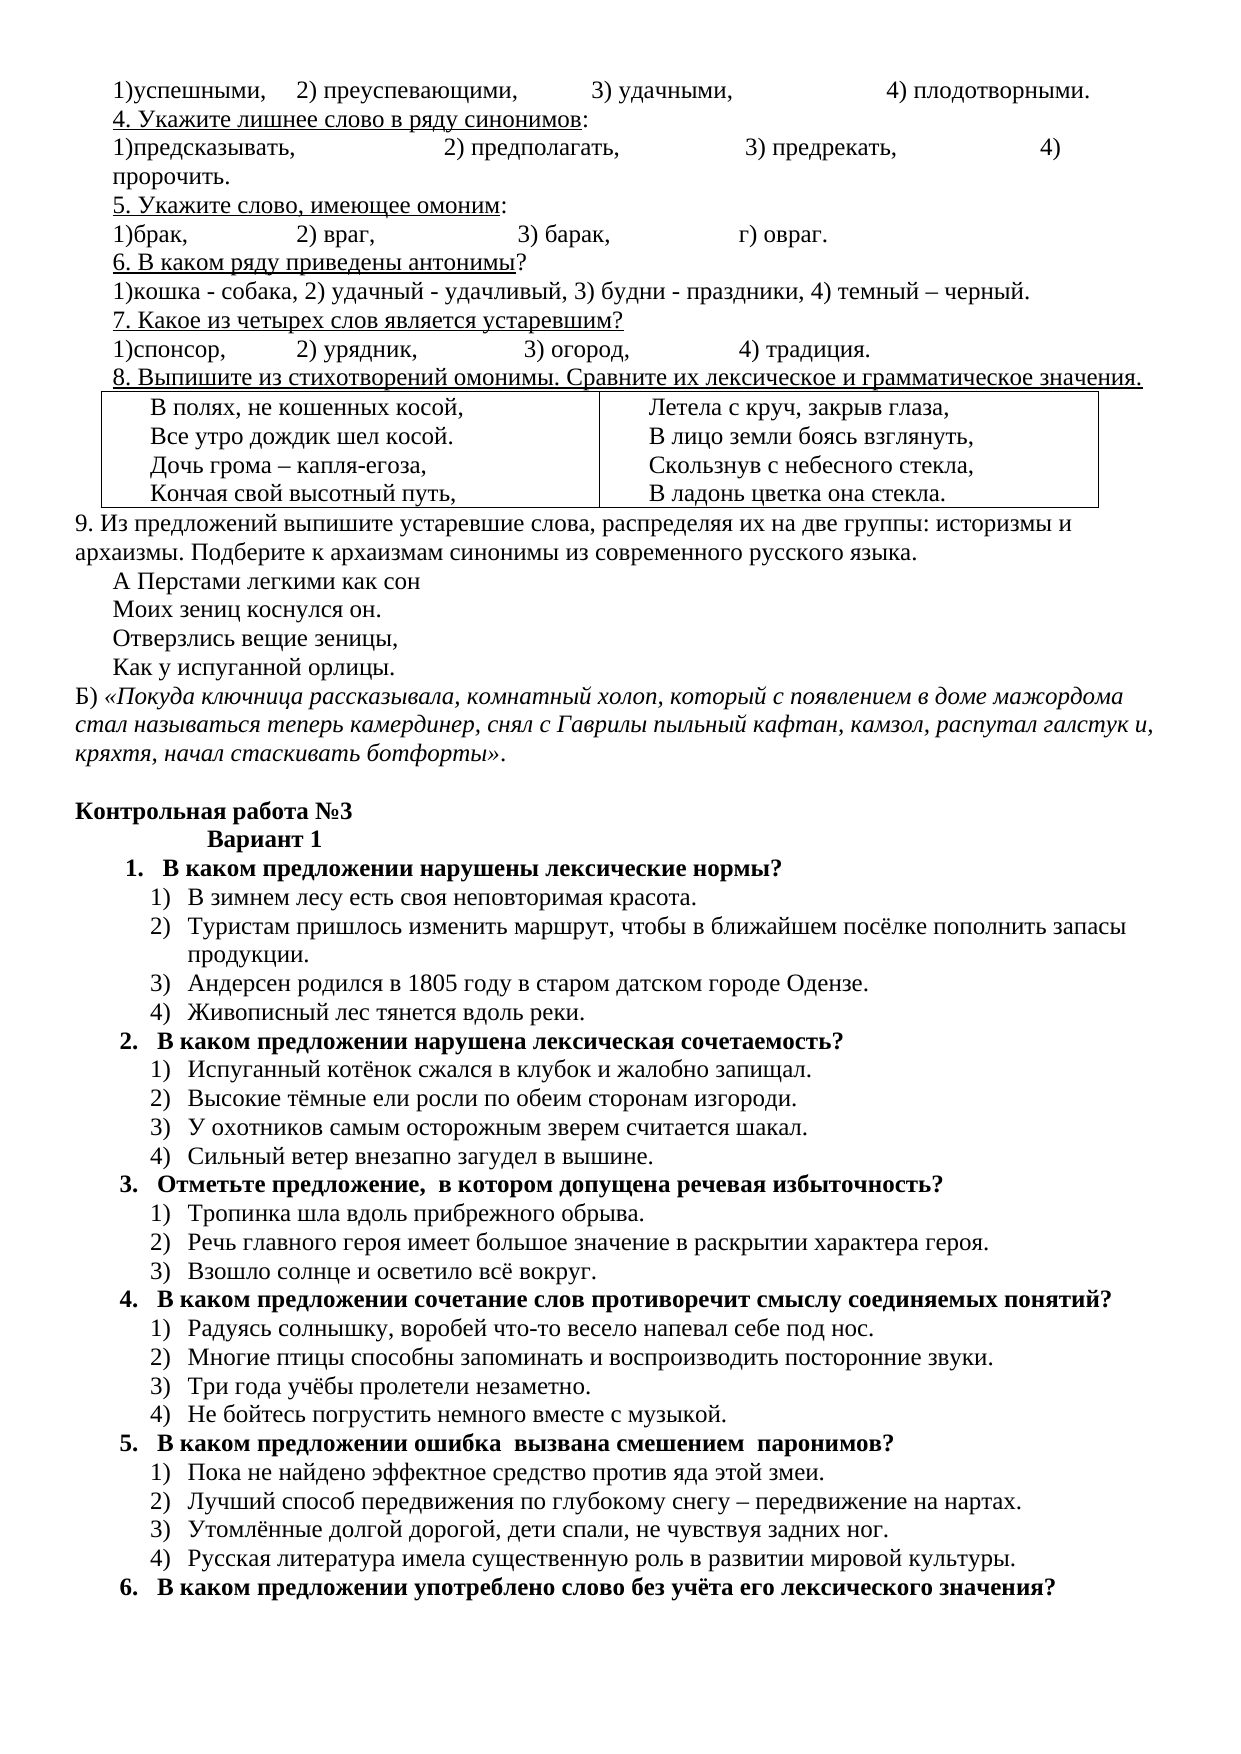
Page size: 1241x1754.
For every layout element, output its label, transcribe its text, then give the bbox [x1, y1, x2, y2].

list Туристам пришлось изменить маршрут, чтобы в ближайшем посёлке пополнить запасы продукции. [150, 911, 1165, 968]
list В зимнем лесу есть своя неповторимая красота. [150, 882, 1165, 911]
list В каком предложении нарушена лексическая сочетаемость? [119, 1026, 1165, 1054]
list Многие птицы способны запоминать и воспроизводить посторонние звуки. [150, 1342, 1165, 1371]
list Испуганный котёнок сжался в клубок и жалобно запищал. [150, 1054, 1165, 1083]
list В каком предложении употреблено слово без учёта его лексического значения? [119, 1572, 1165, 1601]
list Три года учёбы пролетели незаметно. [150, 1371, 1165, 1399]
text 4. Укажите лишнее слово в ряду синонимов: [112, 104, 1165, 132]
text 1)кошка - собака, 2) удачный - удачливый, 3) будни - праздники, 4) темный – черный. [112, 276, 1165, 305]
list Сильный ветер внезапно загудел в вышине. [150, 1141, 1165, 1169]
list Утомлённые долгой дорогой, дети спали, не чувствуя задних ног. [150, 1514, 1165, 1543]
list Лучший способ передвижения по глубокому снегу – передвижение на нартах. [150, 1486, 1165, 1514]
list Тропинка шла вдоль прибрежного обрыва. [150, 1198, 1165, 1227]
list В каком предложении ошибка вызвана смешением паронимов? [119, 1428, 1165, 1457]
table_header Летела с круч, закрыв глаза, В лицо земли боясь взглянуть, Скользнув с небесного стекла, В ладонь цветка она стекла. [600, 392, 1098, 507]
text 5. Укажите слово, имеющее омоним: [112, 190, 1165, 219]
text 1)предсказывать, 2) предполагать, 3) предрекать, 4) пророчить. [112, 132, 1165, 190]
text 1)спонсор, 2) урядник, 3) огород, 4) традиция. [112, 334, 1165, 362]
list Взошло солнце и осветило всё вокруг. [150, 1256, 1165, 1284]
list У охотников самым осторожным зверем считается шакал. [150, 1112, 1165, 1141]
text 1)успешными, 2) преуспевающими, 3) удачными, 4) плодотворными. [112, 75, 1165, 104]
list Русская литература имела существенную роль в развитии мировой культуры. [150, 1543, 1165, 1572]
list Не бойтесь погрустить немного вместе с музыкой. [150, 1399, 1165, 1428]
list В каком предложении нарушены лексические нормы? [125, 853, 1165, 882]
text 7. Какое из четырех слов является устаревшим? [112, 305, 1165, 334]
text 9. Из предложений выпишите устаревшие слова, распределяя их на две группы: историзмы и архаизмы. Подберите к архаизмам синонимы из современного русского языка. [75, 508, 1165, 566]
text Контрольная работа №3 [75, 796, 1165, 824]
table_header В полях, не кошенных косой, Все утро дождик шел косой. Дочь грома – капля-егоза, Кончая свой высотный путь, [102, 392, 599, 507]
list Андерсен родился в 1805 году в старом датском городе Одензе. [150, 968, 1165, 997]
list В каком предложении сочетание слов противоречит смыслу соединяемых понятий? [119, 1284, 1165, 1313]
list Живописный лес тянется вдоль реки. [150, 997, 1165, 1026]
list Радуясь солнышку, воробей что-то весело напевал себе под нос. [150, 1313, 1165, 1342]
list Высокие тёмные ели росли по обеим сторонам изгороди. [150, 1083, 1165, 1112]
list Вариант 1 [194, 824, 1165, 853]
list Отметьте предложение, в котором допущена речевая избыточность? [119, 1169, 1165, 1198]
text А Перстами легкими как сон Моих зениц коснулся он. Отверзлись вещие зеницы, Как у испуганной орлицы. [112, 566, 1165, 681]
list Речь главного героя имеет большое значение в раскрытии характера героя. [150, 1227, 1165, 1256]
text 6. В каком ряду приведены антонимы? [112, 247, 1165, 276]
text Б) «Покуда ключница рассказывала, комнатный холоп, который с появлением в доме мажордома стал называться теперь камердинер, снял с Гаврилы пыльный кафтан, камзол, распутал галстук и, кряхтя, начал стаскивать ботфорты». [75, 681, 1165, 767]
text 1)брак, 2) враг, 3) барак, г) овраг. [112, 219, 1165, 247]
text 8. Выпишите из стихотворений омонимы. Сравните их лексическое и грамматическое значения. [112, 362, 1165, 391]
list Пока не найдено эффектное средство против яда этой змеи. [150, 1457, 1165, 1486]
